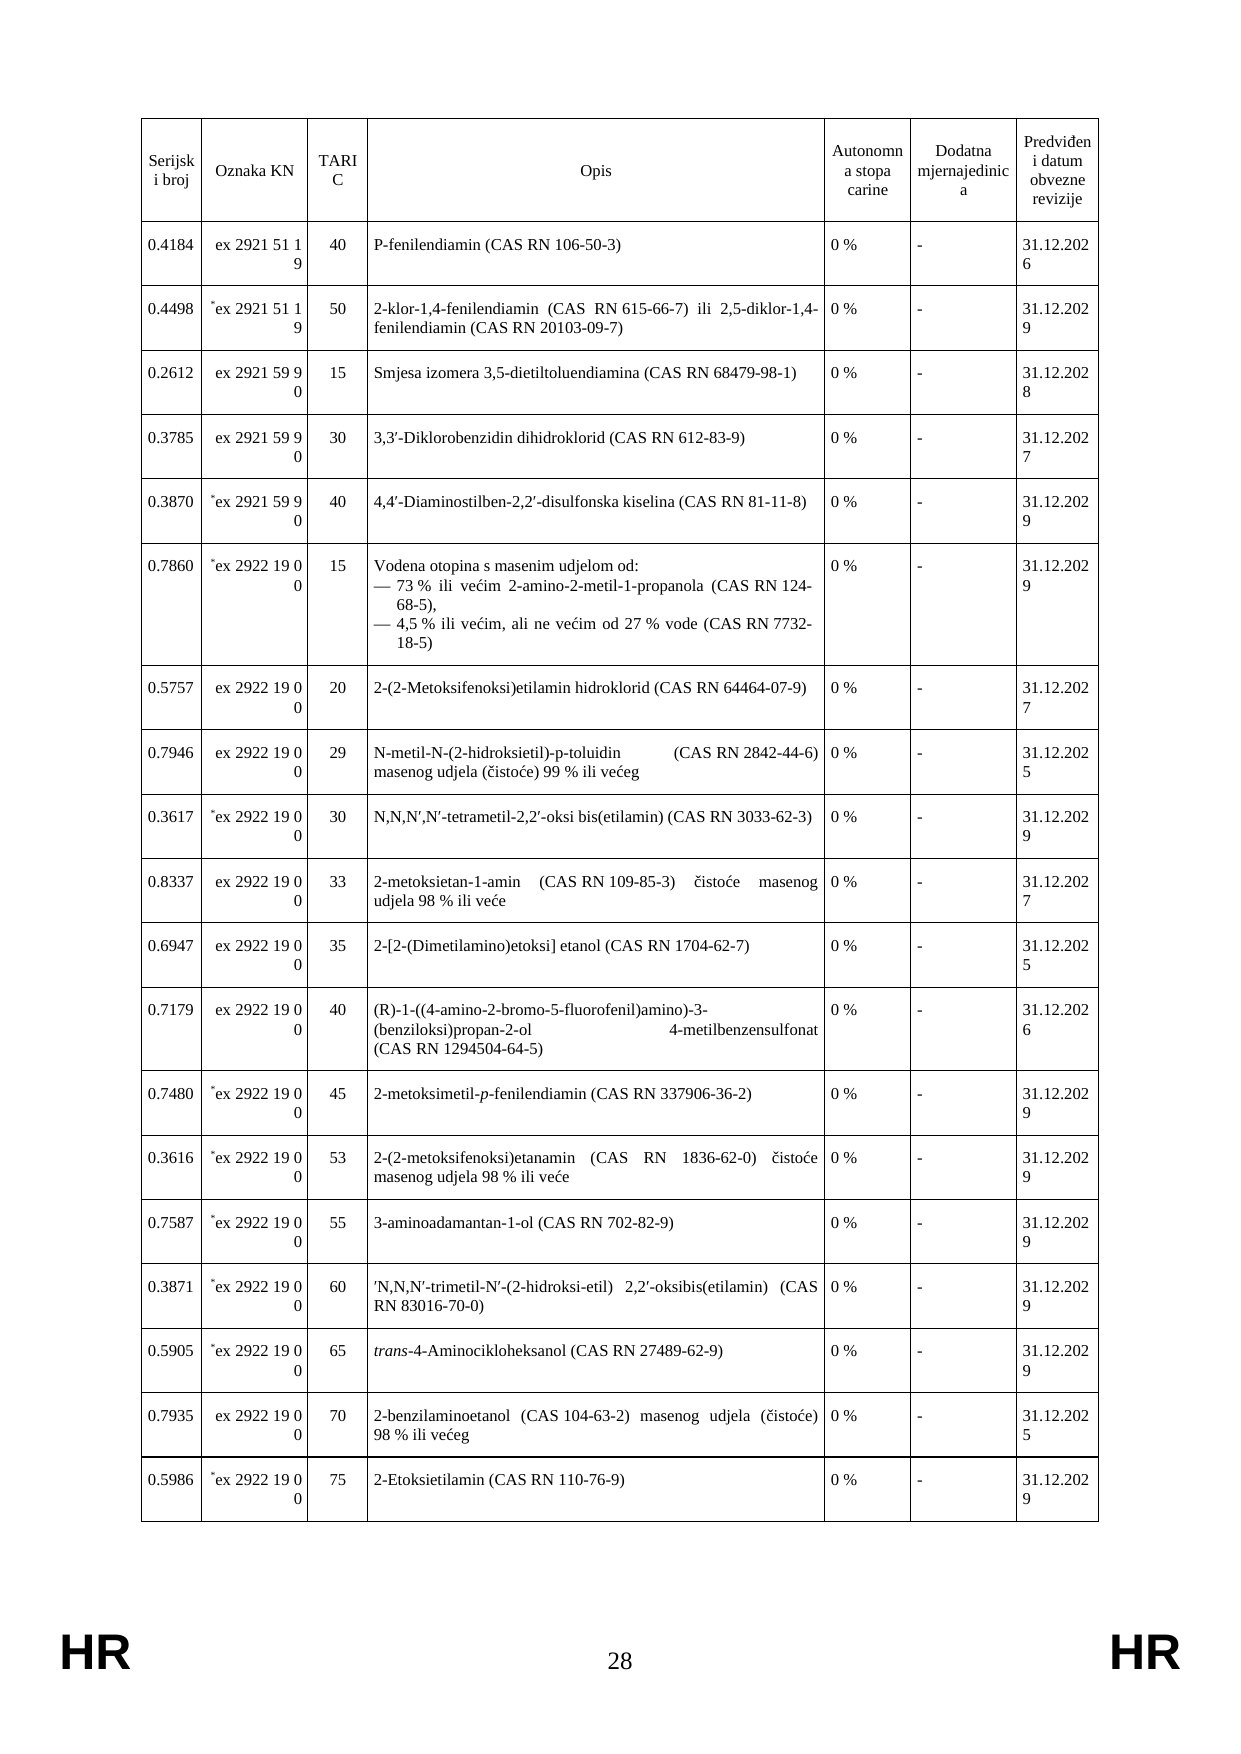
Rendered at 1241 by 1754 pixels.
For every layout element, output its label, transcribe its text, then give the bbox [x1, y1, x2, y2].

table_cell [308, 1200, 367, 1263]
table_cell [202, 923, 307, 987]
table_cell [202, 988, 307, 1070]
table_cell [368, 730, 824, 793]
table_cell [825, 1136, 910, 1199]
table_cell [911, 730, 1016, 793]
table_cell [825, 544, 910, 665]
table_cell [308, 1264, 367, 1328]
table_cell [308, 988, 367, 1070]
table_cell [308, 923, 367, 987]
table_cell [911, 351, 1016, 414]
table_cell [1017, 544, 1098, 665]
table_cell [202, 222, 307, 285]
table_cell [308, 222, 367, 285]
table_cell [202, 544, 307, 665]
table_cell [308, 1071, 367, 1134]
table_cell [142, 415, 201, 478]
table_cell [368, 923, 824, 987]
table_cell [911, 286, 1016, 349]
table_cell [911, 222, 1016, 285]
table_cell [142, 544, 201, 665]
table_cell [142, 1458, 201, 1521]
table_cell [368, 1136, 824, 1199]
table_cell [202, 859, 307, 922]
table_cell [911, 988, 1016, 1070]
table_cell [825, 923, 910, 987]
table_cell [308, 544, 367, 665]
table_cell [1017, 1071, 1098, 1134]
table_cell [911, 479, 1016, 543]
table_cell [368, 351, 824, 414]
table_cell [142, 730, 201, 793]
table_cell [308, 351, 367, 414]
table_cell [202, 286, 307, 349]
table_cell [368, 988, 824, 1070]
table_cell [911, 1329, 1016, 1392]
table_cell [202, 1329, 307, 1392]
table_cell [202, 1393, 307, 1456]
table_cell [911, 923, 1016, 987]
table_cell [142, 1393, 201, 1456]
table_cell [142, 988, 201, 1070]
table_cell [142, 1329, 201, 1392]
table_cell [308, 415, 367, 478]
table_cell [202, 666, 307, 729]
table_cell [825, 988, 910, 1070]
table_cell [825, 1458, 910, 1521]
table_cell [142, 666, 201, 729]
table_header Dodatna mjernajedinica [911, 119, 1016, 221]
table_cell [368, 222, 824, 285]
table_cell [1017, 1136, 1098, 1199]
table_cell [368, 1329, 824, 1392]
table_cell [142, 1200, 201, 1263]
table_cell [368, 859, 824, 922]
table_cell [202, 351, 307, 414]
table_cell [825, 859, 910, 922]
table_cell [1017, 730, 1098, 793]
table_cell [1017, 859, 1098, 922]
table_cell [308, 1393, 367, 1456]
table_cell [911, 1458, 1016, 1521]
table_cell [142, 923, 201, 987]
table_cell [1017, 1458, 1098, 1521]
table_header Opis [368, 119, 824, 221]
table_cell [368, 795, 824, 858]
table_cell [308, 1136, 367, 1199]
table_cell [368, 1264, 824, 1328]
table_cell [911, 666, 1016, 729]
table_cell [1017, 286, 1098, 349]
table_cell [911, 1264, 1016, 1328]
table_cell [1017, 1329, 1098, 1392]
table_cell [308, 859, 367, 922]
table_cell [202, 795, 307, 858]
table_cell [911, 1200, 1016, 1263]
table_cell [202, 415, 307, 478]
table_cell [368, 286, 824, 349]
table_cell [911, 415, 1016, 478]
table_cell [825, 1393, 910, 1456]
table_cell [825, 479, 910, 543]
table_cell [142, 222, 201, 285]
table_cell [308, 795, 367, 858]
table_header Serijski broj [142, 119, 201, 221]
table_header Autonomna stopa carine [825, 119, 910, 221]
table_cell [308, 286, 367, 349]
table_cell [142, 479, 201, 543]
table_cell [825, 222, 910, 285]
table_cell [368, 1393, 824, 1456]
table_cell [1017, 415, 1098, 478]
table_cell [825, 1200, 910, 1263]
table_header Oznaka KN [202, 119, 307, 221]
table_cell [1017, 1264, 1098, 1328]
table_header Predviđeni datum obvezne revizije [1017, 119, 1098, 221]
table_header TARIC [308, 119, 367, 221]
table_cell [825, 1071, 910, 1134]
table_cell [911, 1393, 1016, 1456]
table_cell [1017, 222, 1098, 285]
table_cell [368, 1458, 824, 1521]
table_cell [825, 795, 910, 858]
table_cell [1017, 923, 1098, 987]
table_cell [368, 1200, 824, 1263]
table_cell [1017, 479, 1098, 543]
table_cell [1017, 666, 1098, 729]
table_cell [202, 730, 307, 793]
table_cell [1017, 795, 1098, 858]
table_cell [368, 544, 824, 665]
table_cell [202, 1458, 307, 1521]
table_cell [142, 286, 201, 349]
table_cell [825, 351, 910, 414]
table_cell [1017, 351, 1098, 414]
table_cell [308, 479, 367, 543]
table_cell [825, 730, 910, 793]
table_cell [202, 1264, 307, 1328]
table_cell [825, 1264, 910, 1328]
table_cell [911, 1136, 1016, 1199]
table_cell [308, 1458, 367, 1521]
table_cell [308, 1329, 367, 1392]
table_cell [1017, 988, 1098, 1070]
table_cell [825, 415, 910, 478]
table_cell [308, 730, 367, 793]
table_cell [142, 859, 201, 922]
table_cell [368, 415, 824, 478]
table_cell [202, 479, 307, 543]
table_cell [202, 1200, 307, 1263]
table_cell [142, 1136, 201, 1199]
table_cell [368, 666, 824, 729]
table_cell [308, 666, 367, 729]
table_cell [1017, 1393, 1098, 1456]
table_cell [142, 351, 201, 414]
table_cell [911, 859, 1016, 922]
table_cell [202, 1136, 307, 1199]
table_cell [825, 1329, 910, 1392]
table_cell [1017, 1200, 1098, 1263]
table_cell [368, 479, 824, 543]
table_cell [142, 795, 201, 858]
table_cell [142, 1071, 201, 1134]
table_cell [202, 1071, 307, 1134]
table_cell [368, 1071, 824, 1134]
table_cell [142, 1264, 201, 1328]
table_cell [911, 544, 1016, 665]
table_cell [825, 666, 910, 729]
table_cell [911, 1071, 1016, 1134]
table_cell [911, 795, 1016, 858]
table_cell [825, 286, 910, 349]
